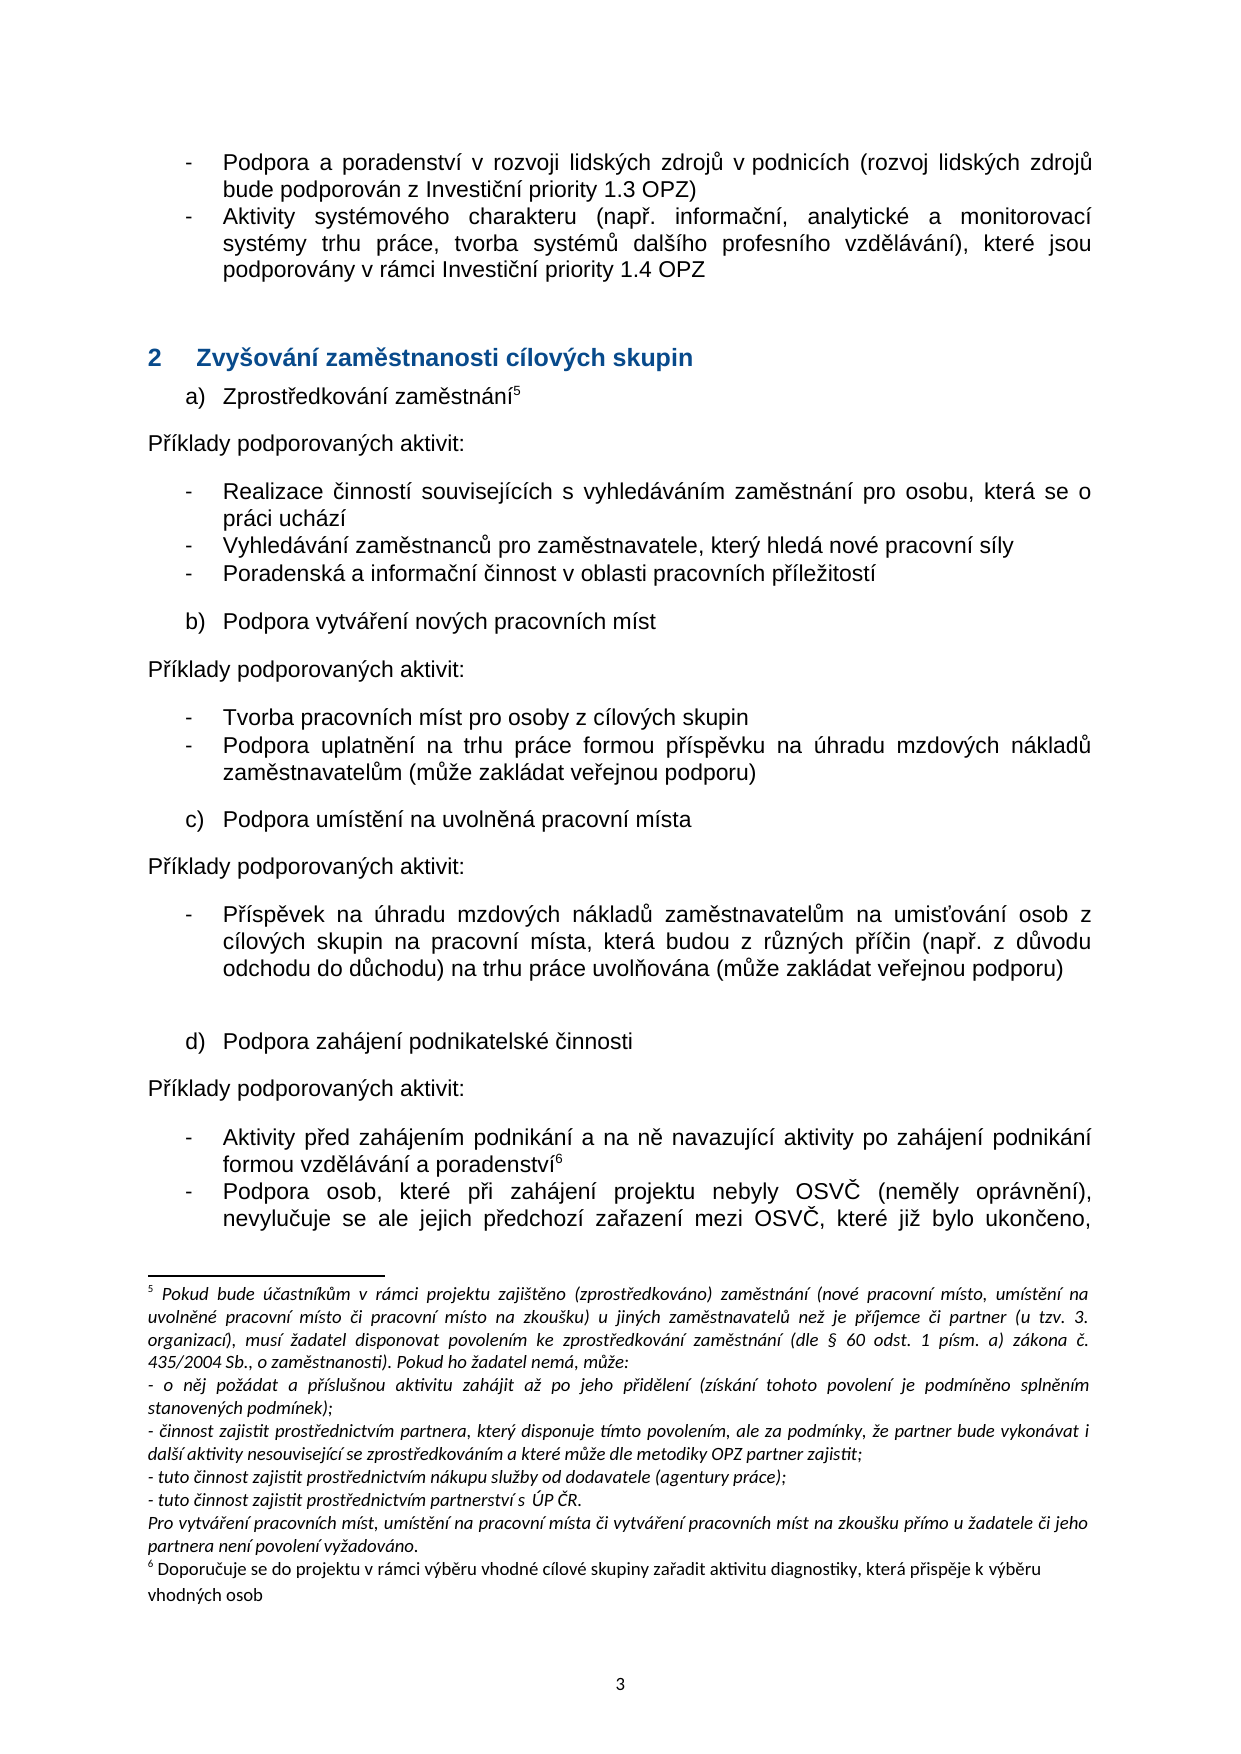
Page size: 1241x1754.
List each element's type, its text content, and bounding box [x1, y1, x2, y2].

text Příklady podporovaných aktivit: [148, 430, 1092, 456]
list Podpora a poradenství v rozvoji lidských zdrojů v podnicích (rozvoj lidských zdrojů bude podporován z Investiční priority 1.3 OPZ) [185, 148, 1092, 202]
list Podpora zahájení podnikatelské činnosti [185, 1028, 1092, 1054]
list Podpora umístění na uvolněná pracovní místa [185, 806, 1092, 832]
list Aktivity systémového charakteru (např. informační, analytické a monitorovací systémy trhu práce, tvorba systémů dalšího profesního vzdělávání), které jsou podporovány v rámci Investiční priority 1.4 OPZ [185, 202, 1092, 283]
list Aktivity před zahájením podnikání a na ně navazující aktivity po zahájení podnikání formou vzdělávání a poradenství [185, 1123, 1092, 1177]
subtitle 2 Zvyšování zaměstnanosti cílových skupin [148, 342, 1092, 371]
text Příklady podporovaných aktivit: [148, 656, 1092, 682]
text Příklady podporovaných aktivit: [148, 1075, 1092, 1102]
list Podpora vytváření nových pracovních míst [185, 608, 1092, 635]
list Poradenská a informační činnost v oblasti pracovních příležitostí [185, 559, 1092, 587]
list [185, 1177, 1092, 1231]
list Tvorba pracovních míst pro osoby z cílových skupin [185, 703, 1092, 731]
list Příspěvek na úhradu mzdových nákladů zaměstnavatelům na umisťování osob z cílových skupin na pracovní místa, která budou z různých příčin (např. z důvodu odchodu do důchodu) na trhu práce uvolňována (může zakládat veřejnou podporu) [185, 900, 1092, 981]
list Zprostředkování zaměstnání [185, 383, 1092, 409]
text Příklady podporovaných aktivit: [148, 853, 1092, 879]
list Vyhledávání zaměstnanců pro zaměstnavatele, který hledá nové pracovní síly [185, 531, 1092, 559]
list Podpora uplatnění na trhu práce formou příspěvku na úhradu mzdových nákladů zaměstnavatelům (může zakládat veřejnou podporu) [185, 731, 1092, 785]
list Realizace činností souvisejících s vyhledáváním zaměstnání pro osobu, která se o práci uchází [185, 477, 1092, 531]
